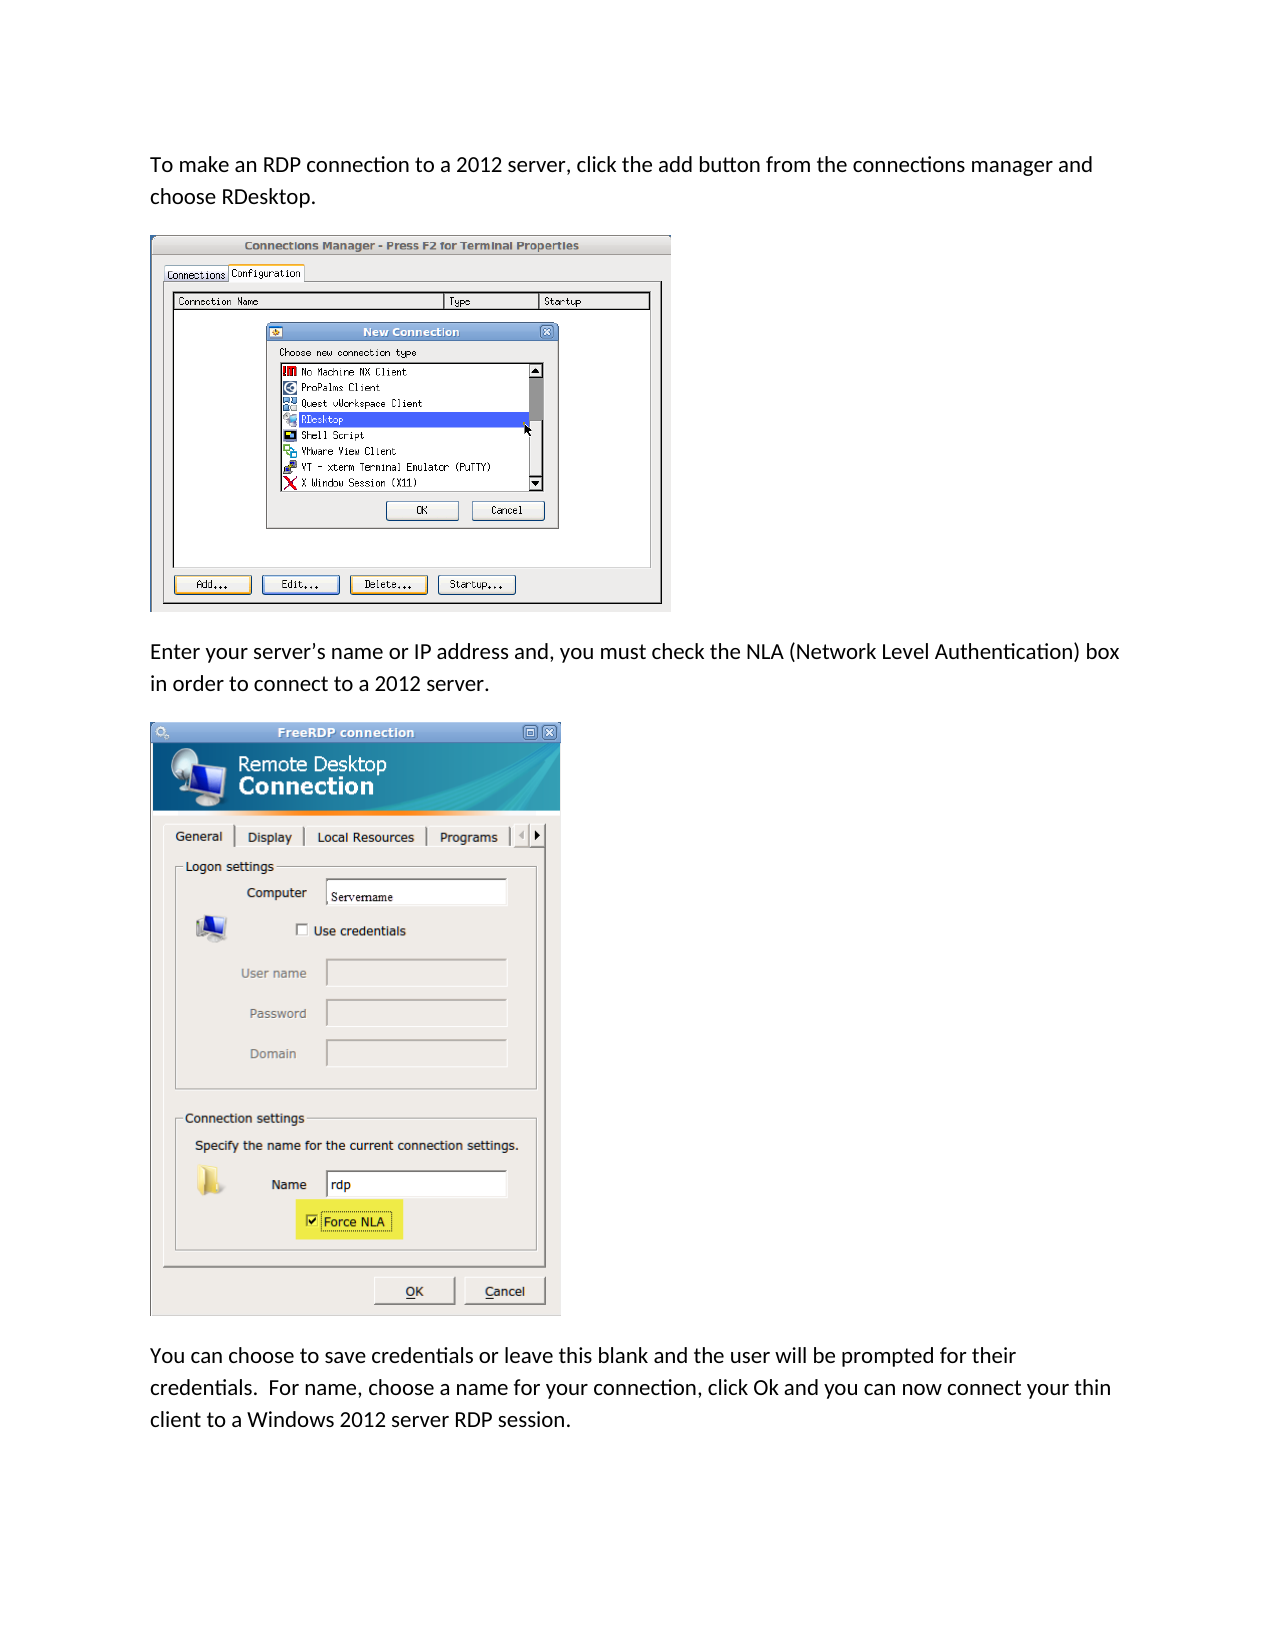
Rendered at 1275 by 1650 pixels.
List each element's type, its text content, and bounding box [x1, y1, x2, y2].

text To make an RDP connection to a 2012 server, click the add button from the connections manager and choose RDesktop. [150, 150, 1125, 210]
picture [150, 722, 561, 1316]
picture [150, 235, 671, 612]
text You can choose to save credentials or leave this blank and the user will be prompted for their credentials. For name, choose a name for your connection, click Ok and you can now connect your thin client to a Windows 2012 server RDP session. [150, 1341, 1125, 1433]
text Enter your server’s name or IP address and, you must check the NLA (Network Level Authentication) box in order to connect to a 2012 server. [150, 637, 1125, 697]
